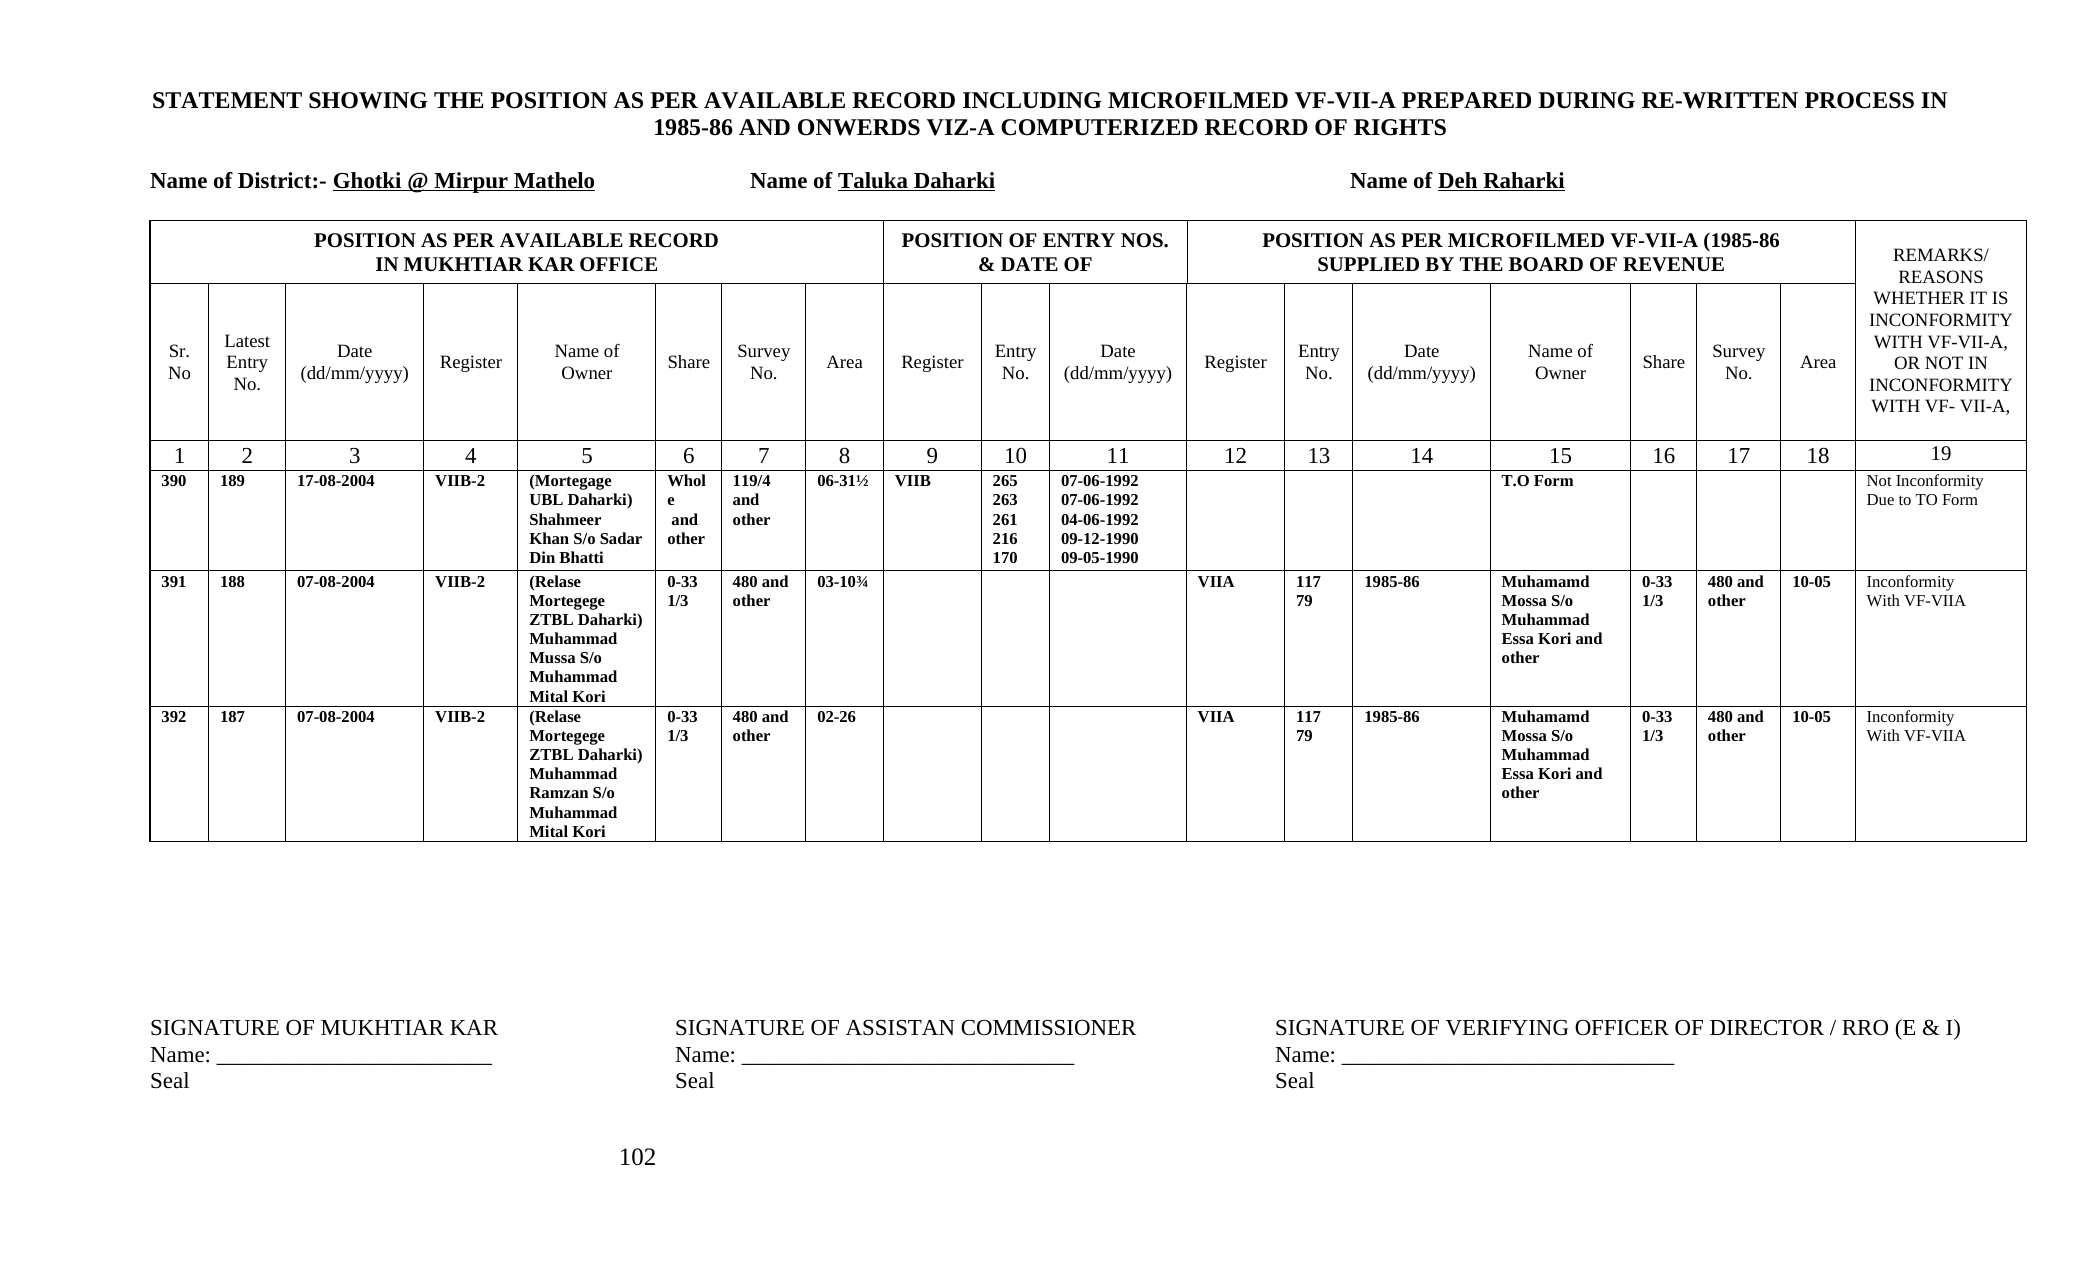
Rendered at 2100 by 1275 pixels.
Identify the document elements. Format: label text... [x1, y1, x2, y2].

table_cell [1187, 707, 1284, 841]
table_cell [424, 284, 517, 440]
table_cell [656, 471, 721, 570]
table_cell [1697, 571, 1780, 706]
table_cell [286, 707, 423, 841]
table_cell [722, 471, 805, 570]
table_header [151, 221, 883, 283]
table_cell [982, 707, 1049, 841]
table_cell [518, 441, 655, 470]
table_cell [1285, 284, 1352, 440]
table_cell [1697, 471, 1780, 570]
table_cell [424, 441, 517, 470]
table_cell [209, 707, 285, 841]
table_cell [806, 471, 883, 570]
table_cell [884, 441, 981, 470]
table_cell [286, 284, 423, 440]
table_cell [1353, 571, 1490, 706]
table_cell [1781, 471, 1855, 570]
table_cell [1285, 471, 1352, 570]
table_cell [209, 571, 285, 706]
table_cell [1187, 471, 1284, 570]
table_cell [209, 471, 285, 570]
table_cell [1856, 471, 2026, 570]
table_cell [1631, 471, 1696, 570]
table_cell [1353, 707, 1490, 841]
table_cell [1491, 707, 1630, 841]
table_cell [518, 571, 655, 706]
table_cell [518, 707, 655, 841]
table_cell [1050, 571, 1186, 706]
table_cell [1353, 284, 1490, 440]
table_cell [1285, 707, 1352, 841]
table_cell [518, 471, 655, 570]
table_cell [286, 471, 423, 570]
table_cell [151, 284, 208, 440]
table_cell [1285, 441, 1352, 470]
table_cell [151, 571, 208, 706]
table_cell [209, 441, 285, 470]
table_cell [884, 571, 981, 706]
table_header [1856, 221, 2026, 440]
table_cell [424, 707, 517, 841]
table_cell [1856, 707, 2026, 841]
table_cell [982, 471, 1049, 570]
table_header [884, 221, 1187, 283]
text Seal Seal Seal [150, 1067, 1950, 1093]
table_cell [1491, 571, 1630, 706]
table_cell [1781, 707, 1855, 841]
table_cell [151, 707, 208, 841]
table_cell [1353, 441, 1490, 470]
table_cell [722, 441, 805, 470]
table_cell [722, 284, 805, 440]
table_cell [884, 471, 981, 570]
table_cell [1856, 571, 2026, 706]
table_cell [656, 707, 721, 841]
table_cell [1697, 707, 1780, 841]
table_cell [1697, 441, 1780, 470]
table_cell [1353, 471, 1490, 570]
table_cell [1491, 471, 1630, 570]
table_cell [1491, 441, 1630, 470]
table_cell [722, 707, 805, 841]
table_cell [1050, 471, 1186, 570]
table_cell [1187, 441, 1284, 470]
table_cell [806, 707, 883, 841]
text SIGNATURE OF MUKHTIAR KAR SIGNATURE OF ASSISTAN COMMISSIONER SIGNATURE OF VERIFYING OFFICER OF DIRECTOR / RRO (E & I) [150, 1014, 2025, 1041]
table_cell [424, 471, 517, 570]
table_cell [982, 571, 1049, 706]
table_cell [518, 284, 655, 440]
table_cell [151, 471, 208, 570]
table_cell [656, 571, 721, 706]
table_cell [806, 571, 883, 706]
text Name: ________________________ Name: _____________________________ Name: _____________________________ [150, 1041, 1950, 1067]
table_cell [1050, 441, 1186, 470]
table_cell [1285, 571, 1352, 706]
text STATEMENT SHOWING THE POSITION AS PER AVAILABLE RECORD INCLUDING MICROFILMED VF-VII-A PREPARED DURING RE-WRITTEN PROCESS IN 1985-86 AND ONWERDS VIZ-A COMPUTERIZED RECORD OF RIGHTS [150, 86, 1950, 141]
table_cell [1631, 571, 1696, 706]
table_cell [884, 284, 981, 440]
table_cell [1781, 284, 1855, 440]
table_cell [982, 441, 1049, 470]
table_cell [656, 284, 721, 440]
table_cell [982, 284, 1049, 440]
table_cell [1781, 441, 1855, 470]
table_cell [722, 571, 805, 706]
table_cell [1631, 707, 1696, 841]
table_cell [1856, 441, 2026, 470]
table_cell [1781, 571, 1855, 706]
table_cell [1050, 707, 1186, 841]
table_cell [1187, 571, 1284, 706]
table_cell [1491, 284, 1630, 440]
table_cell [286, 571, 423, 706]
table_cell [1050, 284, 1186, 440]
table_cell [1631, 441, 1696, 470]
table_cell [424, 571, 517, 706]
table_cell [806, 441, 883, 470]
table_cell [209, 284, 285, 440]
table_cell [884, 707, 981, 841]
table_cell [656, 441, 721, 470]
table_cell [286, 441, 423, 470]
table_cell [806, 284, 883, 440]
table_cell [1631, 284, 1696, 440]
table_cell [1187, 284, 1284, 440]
text Name of District:- Ghotki @ Mirpur Mathelo Name of Taluka Daharki Name of Deh Raharki [150, 167, 1984, 194]
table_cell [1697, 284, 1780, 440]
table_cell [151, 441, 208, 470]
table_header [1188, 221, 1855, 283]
